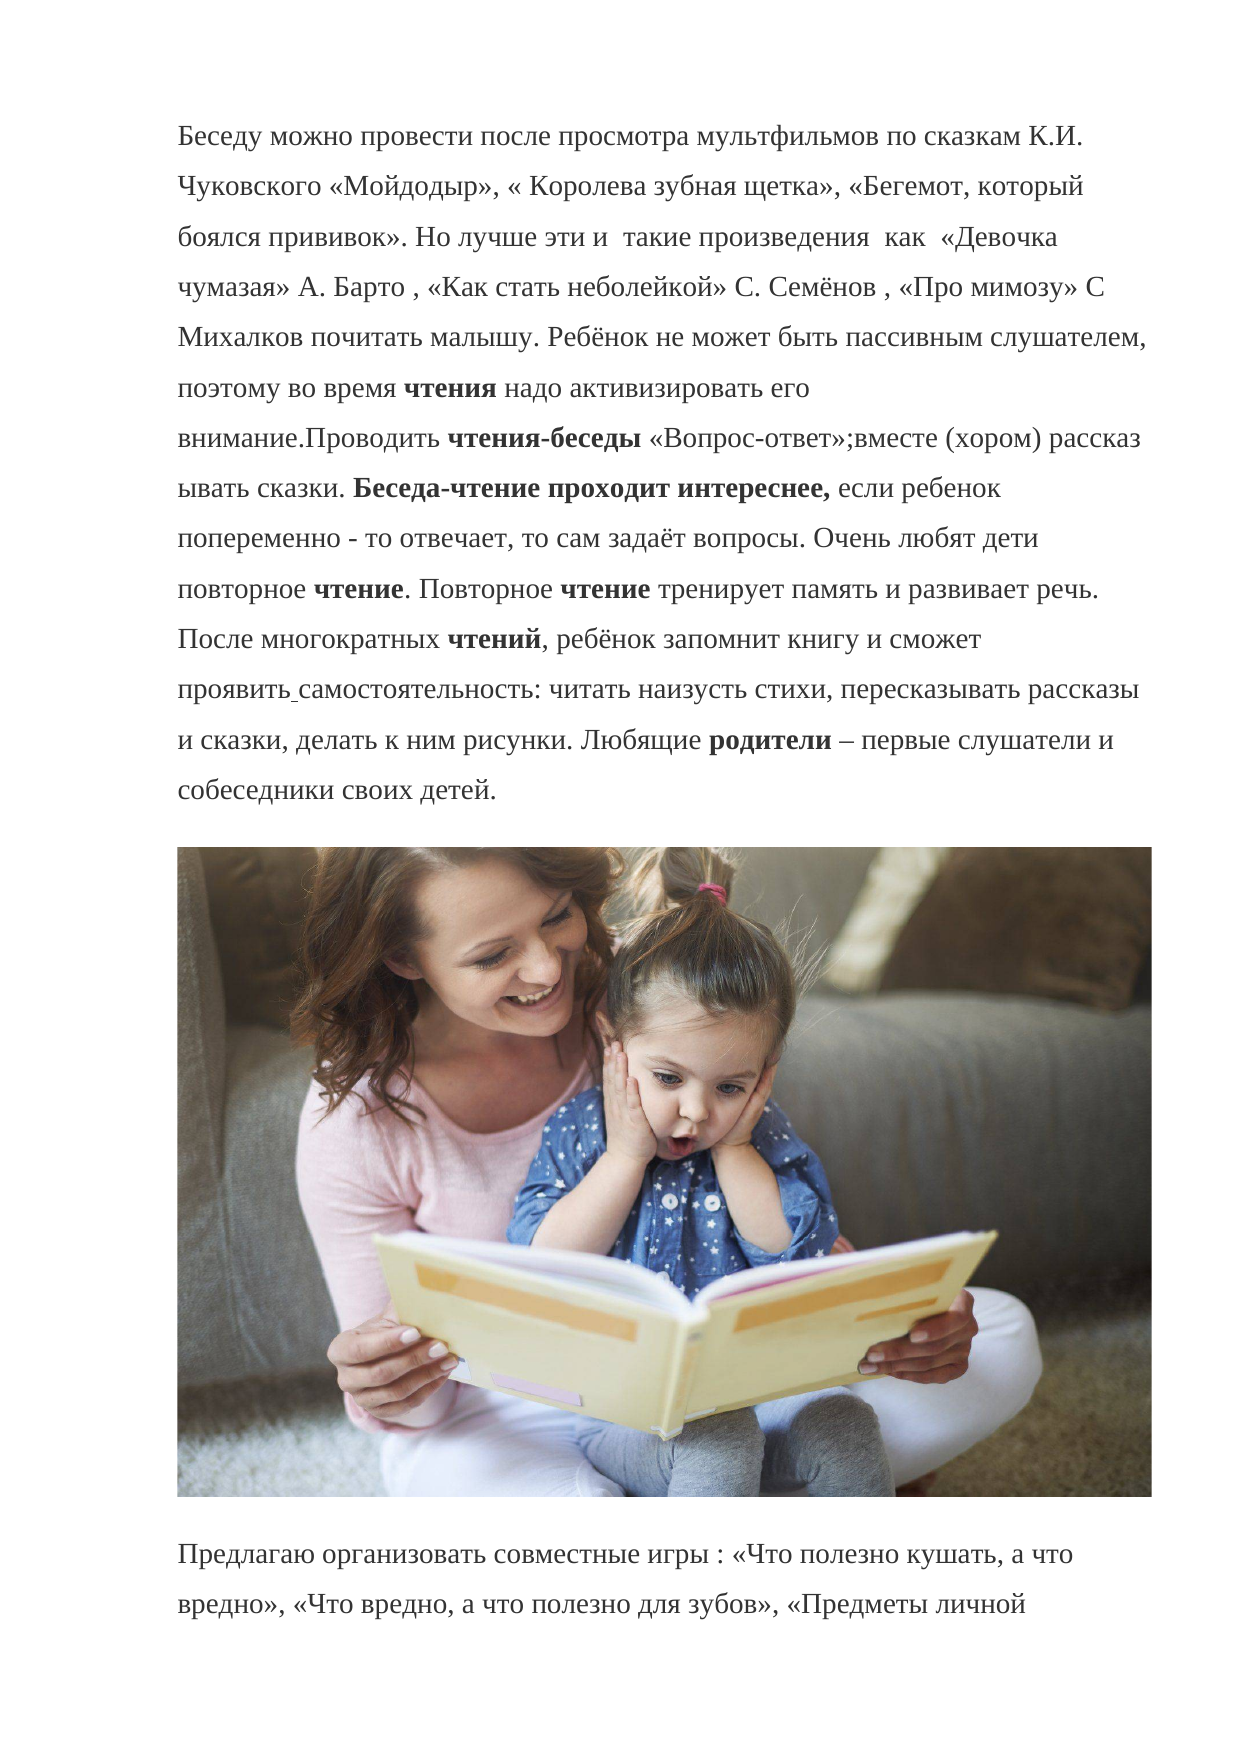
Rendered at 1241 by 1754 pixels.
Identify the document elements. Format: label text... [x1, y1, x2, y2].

text Беседу можно провести после просмотра мультфильмов по сказкам К.И. Чуковского «Мойдодыр», « Королева зубная щетка», «Бегемот, который боялся прививок». Но лучше эти и такие произведения как «Девочка чумазая» А. Барто , «Как стать неболейкой» С. Семёнов , «Про мимозу» С Михалков почитать малышу. Ребёнок не может быть пассивным слушателем, поэтому во время чтения надо активизировать его внимание.Проводить чтения-беседы «Вопрос-ответ»;вместе (хором) рассказывать сказки. Беседа-чтение проходит интереснее, если ребенок попеременно - то отвечает, то сам задаёт вопросы. Очень любят дети повторное чтение. Повторное чтение тренирует память и развивает речь. После многократных чтений, ребёнок запомнит книгу и сможет проявить самостоятельность: читать наизусть стихи, пересказывать рассказы и сказки, делать к ним рисунки. Любящие родители – первые слушатели и собеседники своих детей. [177, 118, 1152, 806]
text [177, 1536, 1152, 1620]
picture [177, 847, 1152, 1497]
